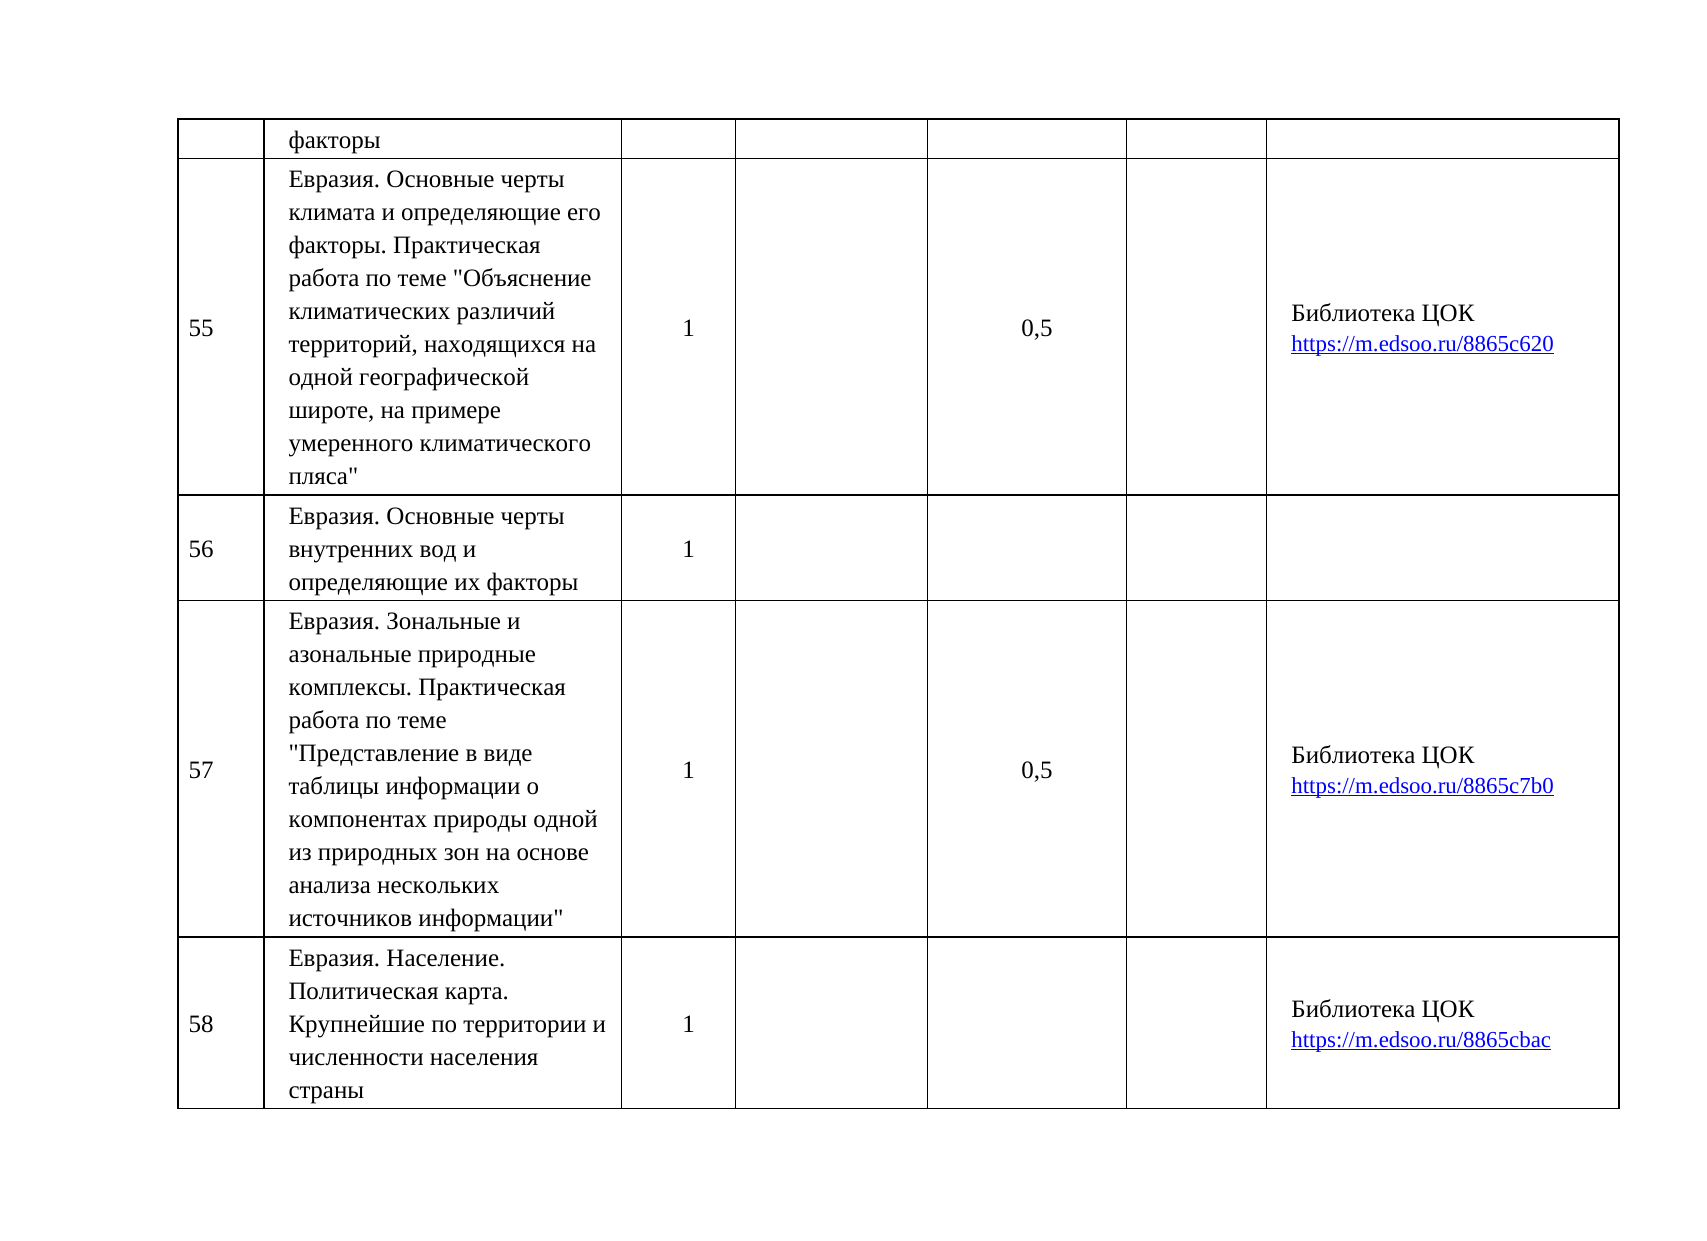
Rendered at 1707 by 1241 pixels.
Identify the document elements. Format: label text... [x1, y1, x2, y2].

table_cell 55 [179, 159, 263, 494]
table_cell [1267, 120, 1618, 157]
table_cell 54 [179, 120, 263, 157]
table_cell [1267, 496, 1618, 599]
table_cell Евразия. Основные черты климата и определяющие его факторы. Практическая работа по теме "Объяснение климатических различий территорий, находящихся на одной географической широте, на примере умеренного климатического пляса" [265, 159, 621, 494]
table_cell 0,5 [928, 601, 1126, 936]
table_cell Евразия. Зональные и азональные природные комплексы. Практическая работа по теме "Представление в виде таблицы информации о компонентах природы одной из природных зон на основе анализа нескольких источников информации" [265, 601, 621, 936]
table_cell 1 [622, 159, 735, 494]
table_cell [736, 938, 927, 1107]
table_cell Евразия. Население. Политическая карта. Крупнейшие по территории и численности населения страны [265, 938, 621, 1107]
table_cell [928, 496, 1126, 599]
table_cell [736, 159, 927, 494]
table_cell [1127, 159, 1266, 494]
table_cell [928, 120, 1126, 157]
table_cell 58 [179, 938, 263, 1107]
table_cell [928, 938, 1126, 1107]
table_cell [1127, 120, 1266, 157]
table_cell Библиотека ЦОК https://m.edsoo.ru/8865c620 [1267, 159, 1618, 494]
table_cell 56 [179, 496, 263, 599]
table_cell [736, 120, 927, 157]
table_cell 1 [622, 496, 735, 599]
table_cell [265, 120, 621, 157]
table_cell [736, 496, 927, 599]
table_cell [736, 601, 927, 936]
table_cell 1 [622, 938, 735, 1107]
table_cell Евразия. Основные черты внутренних вод и определяющие их факторы [265, 496, 621, 599]
table_cell Библиотека ЦОК https://m.edsoo.ru/8865cbac [1267, 938, 1618, 1107]
table_cell 57 [179, 601, 263, 936]
table_cell [1127, 496, 1266, 599]
table_cell [1127, 938, 1266, 1107]
table_cell 0,5 [928, 159, 1126, 494]
table_cell Библиотека ЦОК https://m.edsoo.ru/8865c7b0 [1267, 601, 1618, 936]
table_cell 1 [622, 120, 735, 157]
table_cell 1 [622, 601, 735, 936]
table_cell [1127, 601, 1266, 936]
